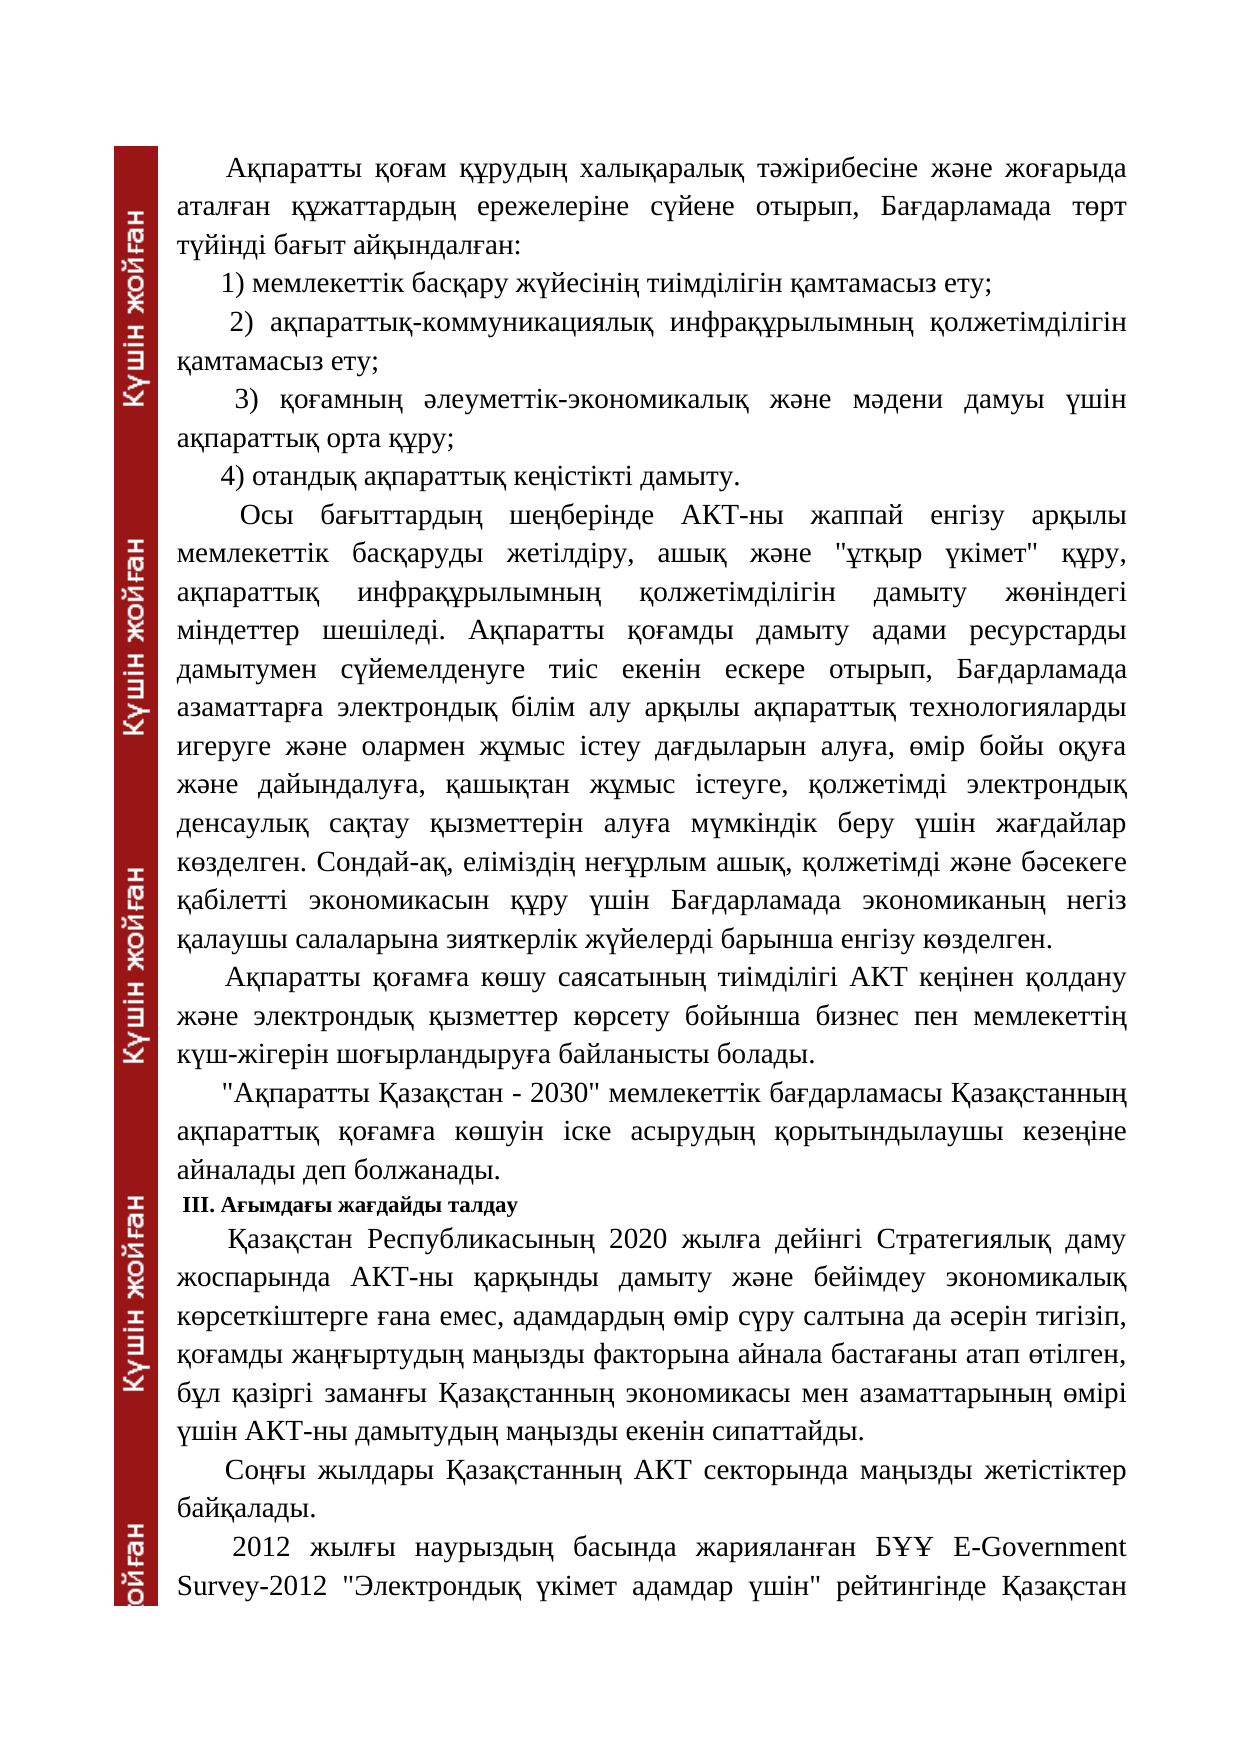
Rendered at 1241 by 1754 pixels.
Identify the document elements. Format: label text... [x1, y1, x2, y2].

picture [114, 1186, 158, 1191]
text 1) мемлекеттік басқару жүйесінің тиімділігін қамтамасыз ету; [112, 266, 1128, 299]
picture [114, 1217, 158, 1221]
text Ақпаратты қоғам құрудың халықаралық тәжірибесіне және жоғарыда аталған құжаттардың ережелеріне сүйене отырып, Бағдарламада төрт түйінді бағыт айқындалған: [112, 150, 1128, 261]
text III. Ағымдағы жағдайды талдау [112, 1191, 1128, 1217]
picture [114, 261, 158, 266]
text 4) отандық ақпараттық кеңістікті дамыту. [112, 458, 1128, 492]
picture [114, 954, 158, 959]
text Осы бағыттардың шеңберінде АКТ-ны жаппай енгізу арқылы мемлекеттік басқаруды жетілдіру, ашық және "ұтқыр үкімет" құру, ақпараттық инфрақұрылымның қолжетімділігін дамыту жөніндегі міндеттер шешіледі. Ақпаратты қоғамды дамыту адами ресурстарды дамытумен сүйемелденуге тиіс екенін ескере отырып, Бағдарламада азаматтарға электрондық білім алу арқылы ақпараттық технологияларды игеруге және олармен жұмыс істеу дағдыларын алуға, өмір бойы оқуға және дайындалуға, қашықтан жұмыс істеуге, қолжетімді электрондық денсаулық сақтау қызметтерін алуға мүмкіндік беру үшін жағдайлар көзделген. Сондай-ақ, еліміздің неғұрлым ашық, қолжетімді және бәсекеге қабілетті экономикасын құру үшін Бағдарламада экономиканың негіз қалаушы салаларына зияткерлік жүйелерді барынша енгізу көзделген. [112, 497, 1128, 954]
text Ақпаратты қоғамға көшу саясатының тиімділігі АКТ кеңінен қолдану және электрондық қызметтер көрсету бойынша бизнес пен мемлекеттің күш-жігерін шоғырландыруға байланысты болады. [112, 959, 1128, 1070]
text "Ақпаратты Қазақстан - 2030" мемлекеттік бағдарламасы Қазақстанның ақпараттық қоғамға көшуін іске асырудың қорытындылаушы кезеңіне айналады деп болжанады. [112, 1075, 1128, 1186]
picture [114, 492, 158, 497]
text Қазақстан Республикасының 2020 жылға дейінгі Стратегиялық даму жоспарында АКТ-ны қарқынды дамыту және бейімдеу экономикалық көрсеткіштерге ғана емес, адамдардың өмір сүру салтына да әсерін тигізіп, қоғамды жаңғыртудың маңызды факторына айнала бастағаны атап өтілген, бұл қазіргі заманғы Қазақстанның экономикасы мен азаматтарының өмірі үшін АКТ-ны дамытудың маңызды екенін сипаттайды. [112, 1221, 1128, 1447]
picture [114, 376, 158, 381]
picture [114, 1601, 158, 1606]
text 2) ақпараттық-коммуникациялық инфрақұрылымның қолжетімділігін қамтамасыз ету; [112, 304, 1128, 376]
picture [114, 1524, 158, 1529]
picture [114, 1070, 158, 1075]
text Соңғы жылдары Қазақстанның АКТ секторында маңызды жетістіктер байқалады. [112, 1452, 1128, 1524]
picture [114, 453, 158, 458]
picture [114, 1447, 158, 1452]
picture [114, 146, 158, 150]
text 3) қоғамның әлеуметтік-экономикалық және мәдени дамуы үшін ақпараттық орта құру; [112, 381, 1128, 453]
picture [114, 299, 158, 304]
